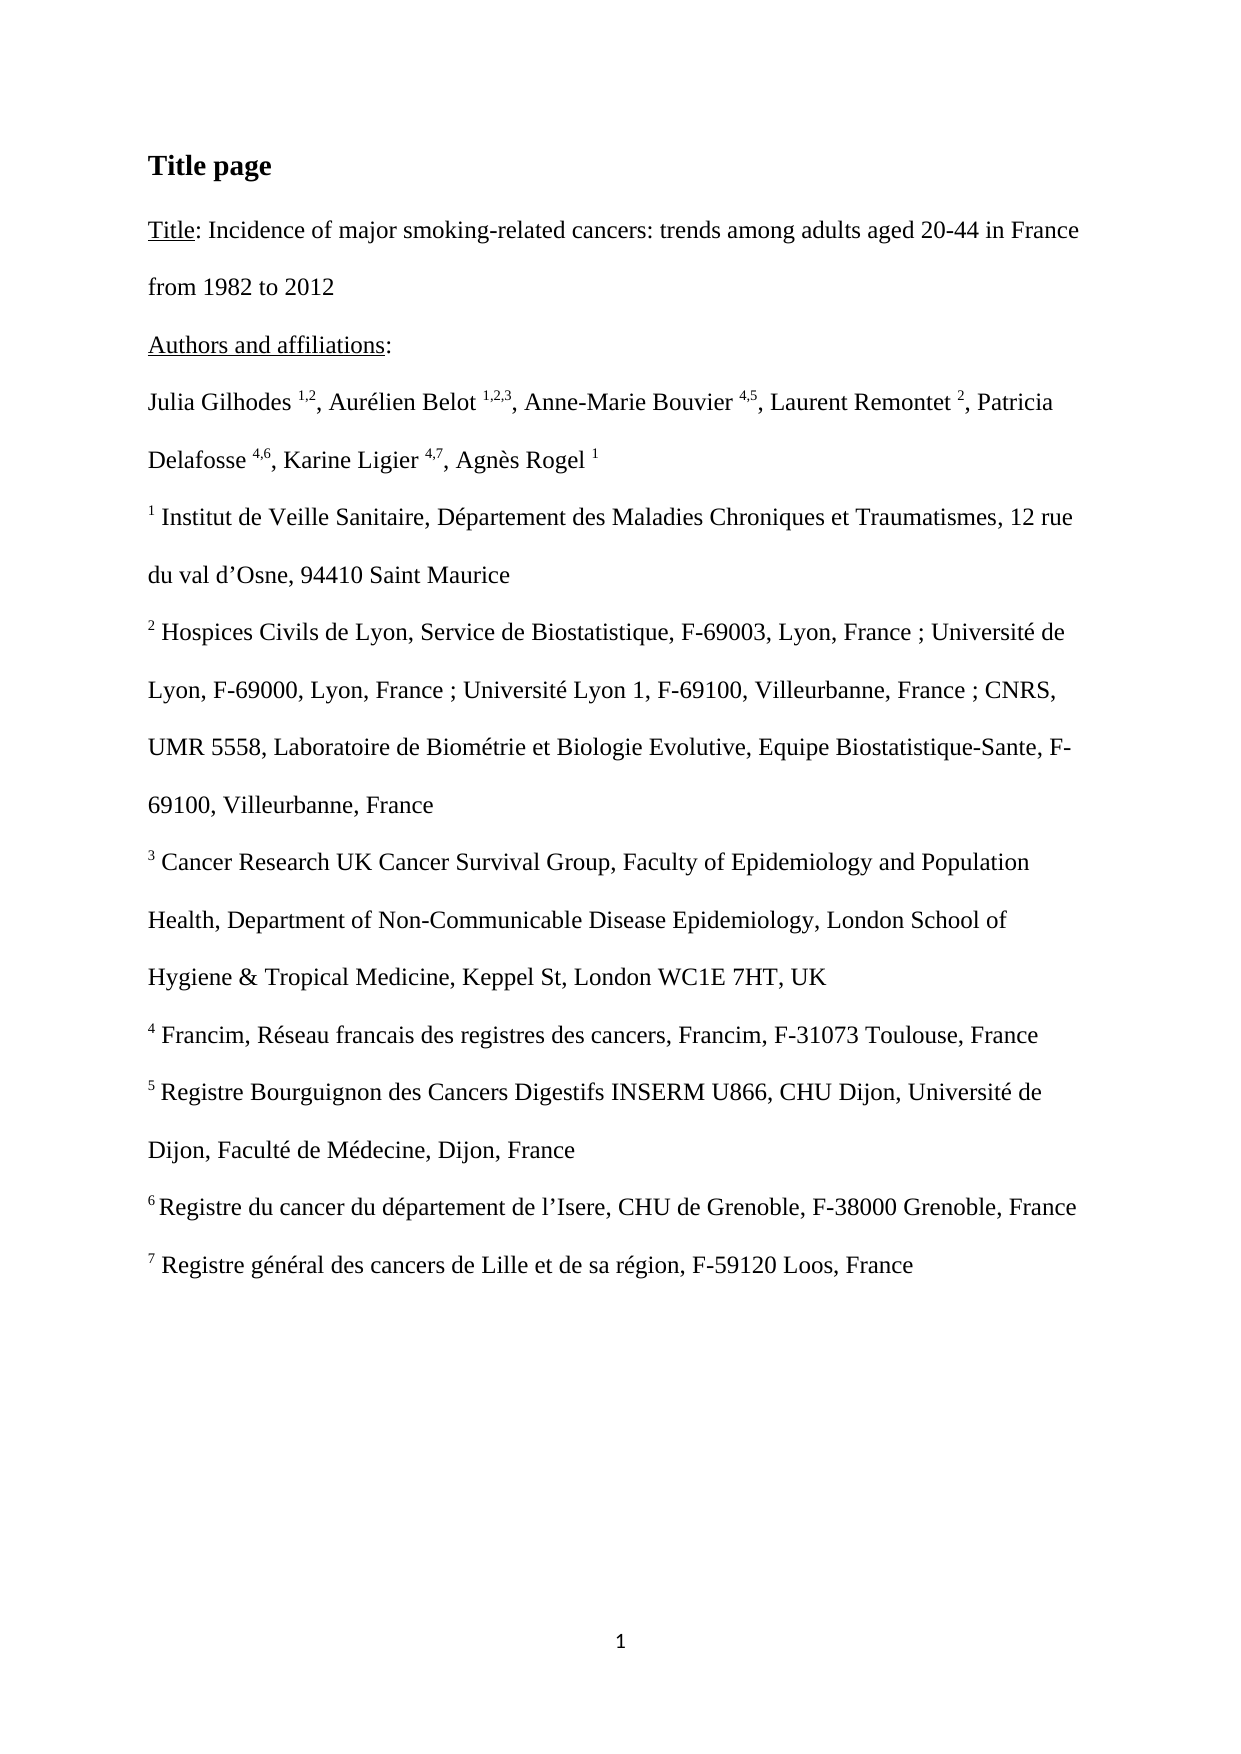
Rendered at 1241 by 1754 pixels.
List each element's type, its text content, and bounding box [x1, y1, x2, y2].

text 3 Cancer Research UK Cancer Survival Group, Faculty of Epidemiology and Population Health, Department of Non-Communicable Disease Epidemiology, London School of Hygiene & Tropical Medicine, Keppel St, London WC1E 7HT, UK [148, 847, 1093, 991]
text Authors and affiliations: [148, 330, 1093, 358]
text 7 Registre général des cancers de Lille et de sa région, F-59120 Loos, France [148, 1250, 1093, 1278]
text 2 Hospices Civils de Lyon, Service de Biostatistique, F-69003, Lyon, France ; Université de Lyon, F-69000, Lyon, France ; Université Lyon 1, F-69100, Villeurbanne, France ; CNRS, UMR 5558, Laboratoire de Biométrie et Biologie Evolutive, Equipe Biostatistique-Sante, F-69100, Villeurbanne, France [148, 617, 1093, 818]
text Title page [148, 148, 1093, 181]
text 5 Registre Bourguignon des Cancers Digestifs INSERM U866, CHU Dijon, Université de Dijon, Faculté de Médecine, Dijon, France [148, 1077, 1093, 1163]
text 4 Francim, Réseau francais des registres des cancers, Francim, F-31073 Toulouse, France [148, 1020, 1093, 1048]
text Julia Gilhodes 1,2, Aurélien Belot 1,2,3, Anne-Marie Bouvier 4,5, Laurent Remontet 2, Patricia Delafosse 4,6, Karine Ligier 4,7, Agnès Rogel 1 [148, 387, 1093, 473]
text 6 Registre du cancer du département de l’Isere, CHU de Grenoble, F-38000 Grenoble, France [148, 1192, 1093, 1221]
text Title: Incidence of major smoking-related cancers: trends among adults aged 20-44 in France from 1982 to 2012 [148, 215, 1093, 301]
text 1 Institut de Veille Sanitaire, Département des Maladies Chroniques et Traumatismes, 12 rue du val d’Osne, 94410 Saint Maurice [148, 502, 1093, 588]
